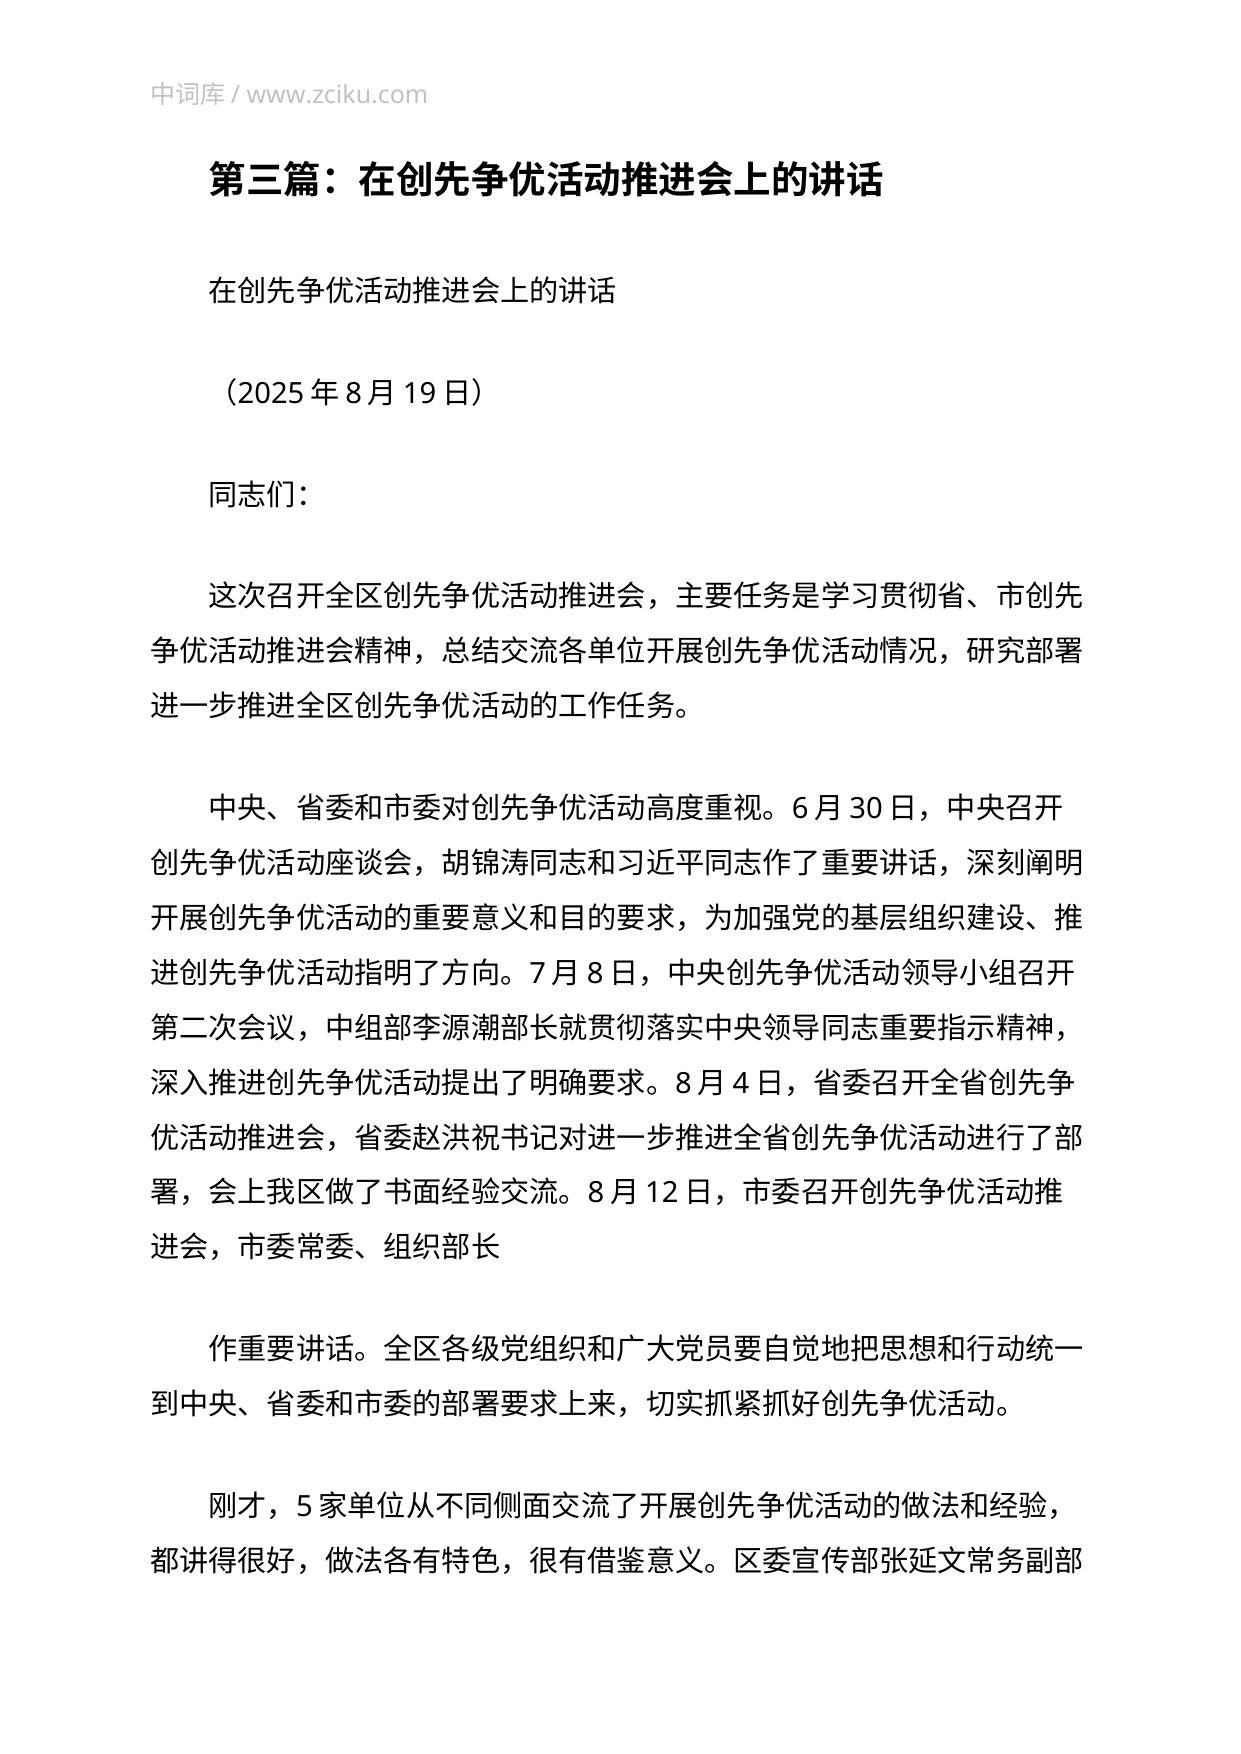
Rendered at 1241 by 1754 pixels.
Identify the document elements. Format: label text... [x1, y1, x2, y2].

text 中央、省委和市委对创先争优活动高度重视。6月30日，中央召开创先争优活动座谈会，胡锦涛同志和习近平同志作了重要讲话，深刻阐明开展创先争优活动的重要意义和目的要求，为加强党的基层组织建设、推进创先争优活动指明了方向。7月8日，中央创先争优活动领导小组召开第二次会议，中组部李源潮部长就贯彻落实中央领导同志重要指示精神，深入推进创先争优活动提出了明确要求。8月4日，省委召开全省创先争优活动推进会，省委赵洪祝书记对进一步推进全省创先争优活动进行了部署，会上我区做了书面经验交流。8月12日，市委召开创先争优活动推进会，市委常委、组织部长 [150, 784, 1090, 1266]
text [150, 1482, 1090, 1580]
text （2025年8月19日） [150, 369, 1090, 412]
text 同志们： [150, 471, 1090, 513]
text 这次召开全区创先争优活动推进会，主要任务是学习贯彻省、市创先争优活动推进会精神，总结交流各单位开展创先争优活动情况，研究部署进一步推进全区创先争优活动的工作任务。 [150, 573, 1090, 725]
text 在创先争优活动推进会上的讲话 [150, 267, 1090, 310]
text 第三篇：在创先争优活动推进会上的讲话 [150, 150, 1090, 204]
text 作重要讲话。全区各级党组织和广大党员要自觉地把思想和行动统一到中央、省委和市委的部署要求上来，切实抓紧抓好创先争优活动。 [150, 1326, 1090, 1423]
